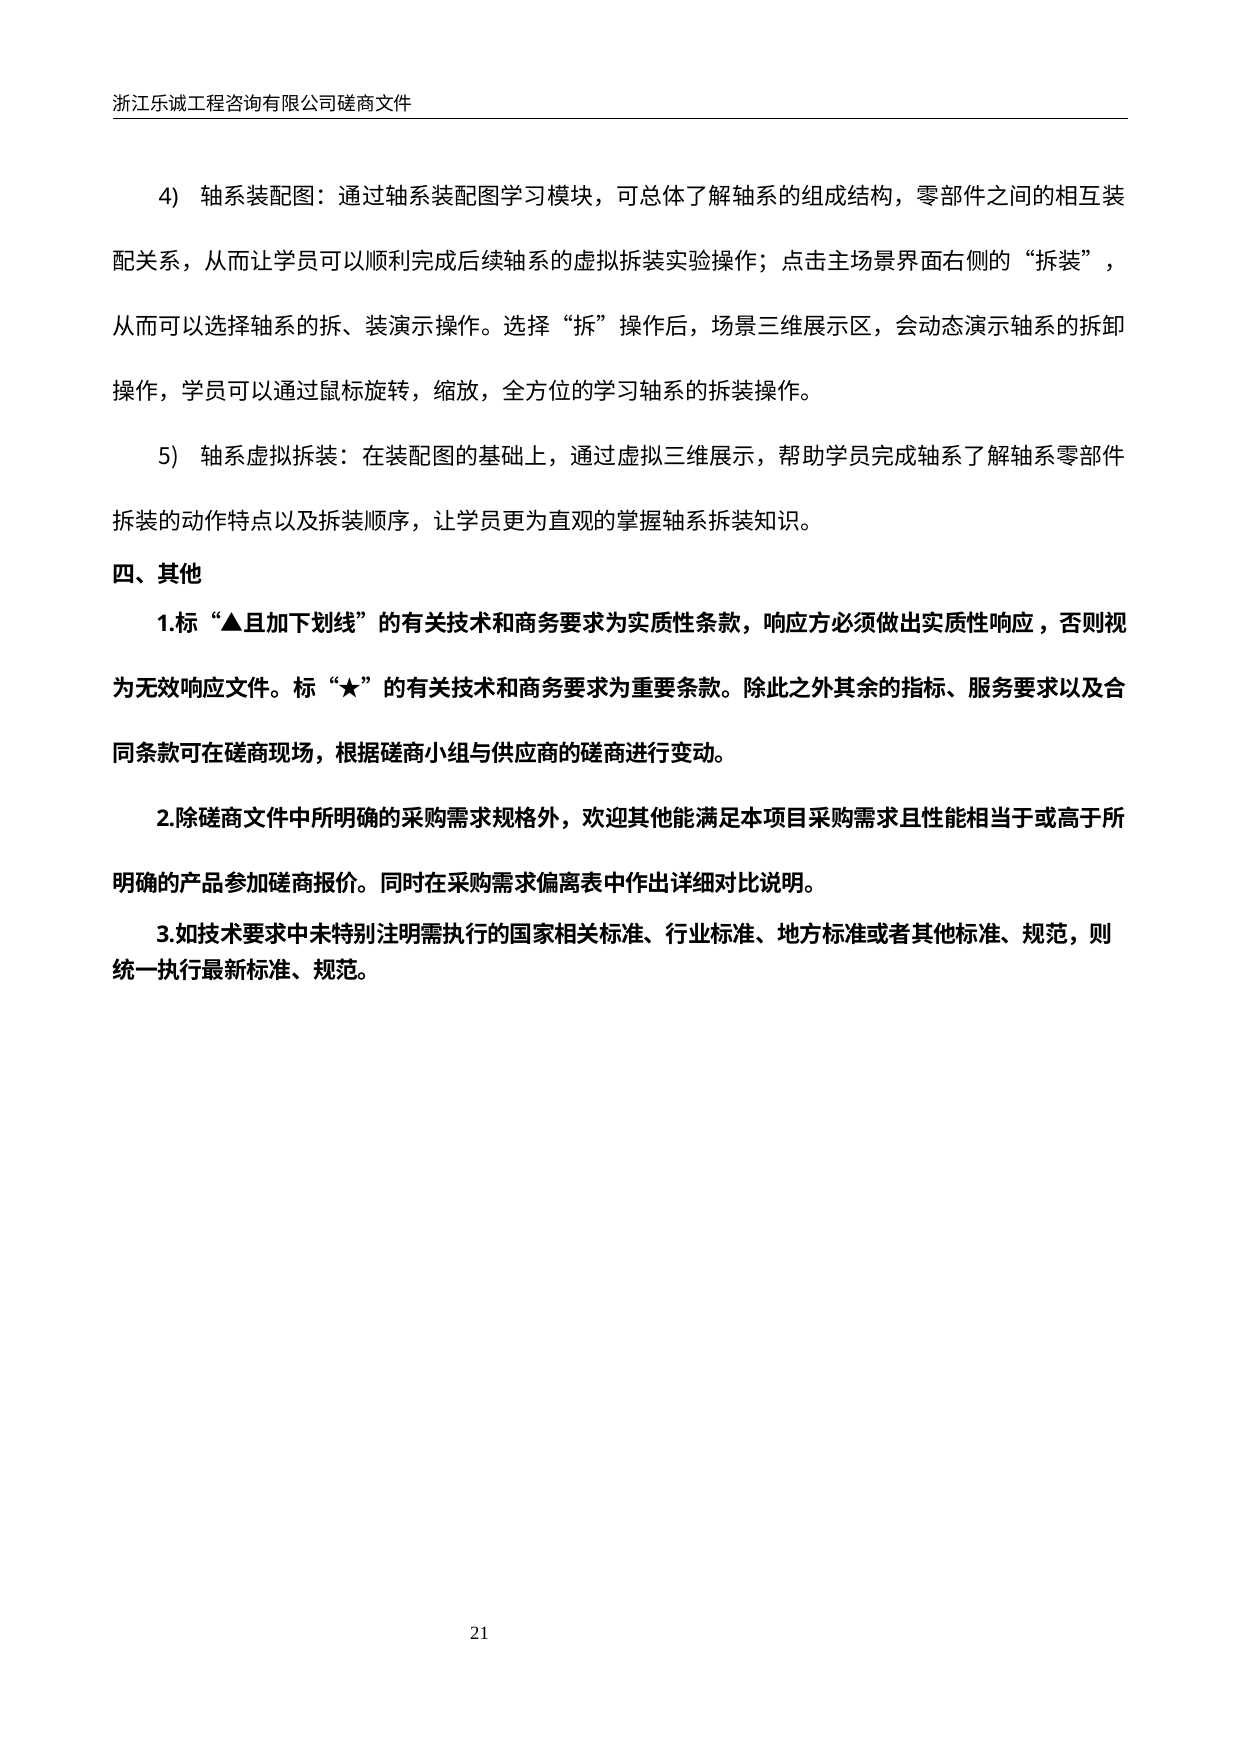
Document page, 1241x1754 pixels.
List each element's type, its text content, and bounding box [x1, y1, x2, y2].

list 轴系装配图：通过轴系装配图学习模块，可总体了解轴系的组成结构，零部件之间的相互装配关系，从而让学员可以顺利完成后续轴系的虚拟拆装实验操作；点击主场景界面右侧的“拆装”，从而可以选择轴系的拆、装演示操作。选择“拆”操作后，场景三维展示区，会动态演示轴系的拆卸操作，学员可以通过鼠标旋转，缩放，全方位的学习轴系的拆装操作。 [112, 162, 1128, 422]
text 四、其他 [112, 552, 1128, 589]
text 1.标“▲且加下划线”的有关技术和商务要求为实质性条款，响应方必须做出实质性响应，否则视为无效响应文件。标“★”的有关技术和商务要求为重要条款。除此之外其余的指标、服务要求以及合同条款可在磋商现场，根据磋商小组与供应商的磋商进行变动。 [112, 589, 1128, 784]
text 2.除磋商文件中所明确的采购需求规格外，欢迎其他能满足本项目采购需求且性能相当于或高于所明确的产品参加磋商报价。同时在采购需求偏离表中作出详细对比说明。 [112, 784, 1128, 914]
text 3.如技术要求中未特别注明需执行的国家相关标准、行业标准、地方标准或者其他标准、规范，则统一执行最新标准、规范。 [112, 914, 1128, 985]
list 轴系虚拟拆装：在装配图的基础上，通过虚拟三维展示，帮助学员完成轴系了解轴系零部件拆装的动作特点以及拆装顺序，让学员更为直观的掌握轴系拆装知识。 [112, 422, 1128, 552]
